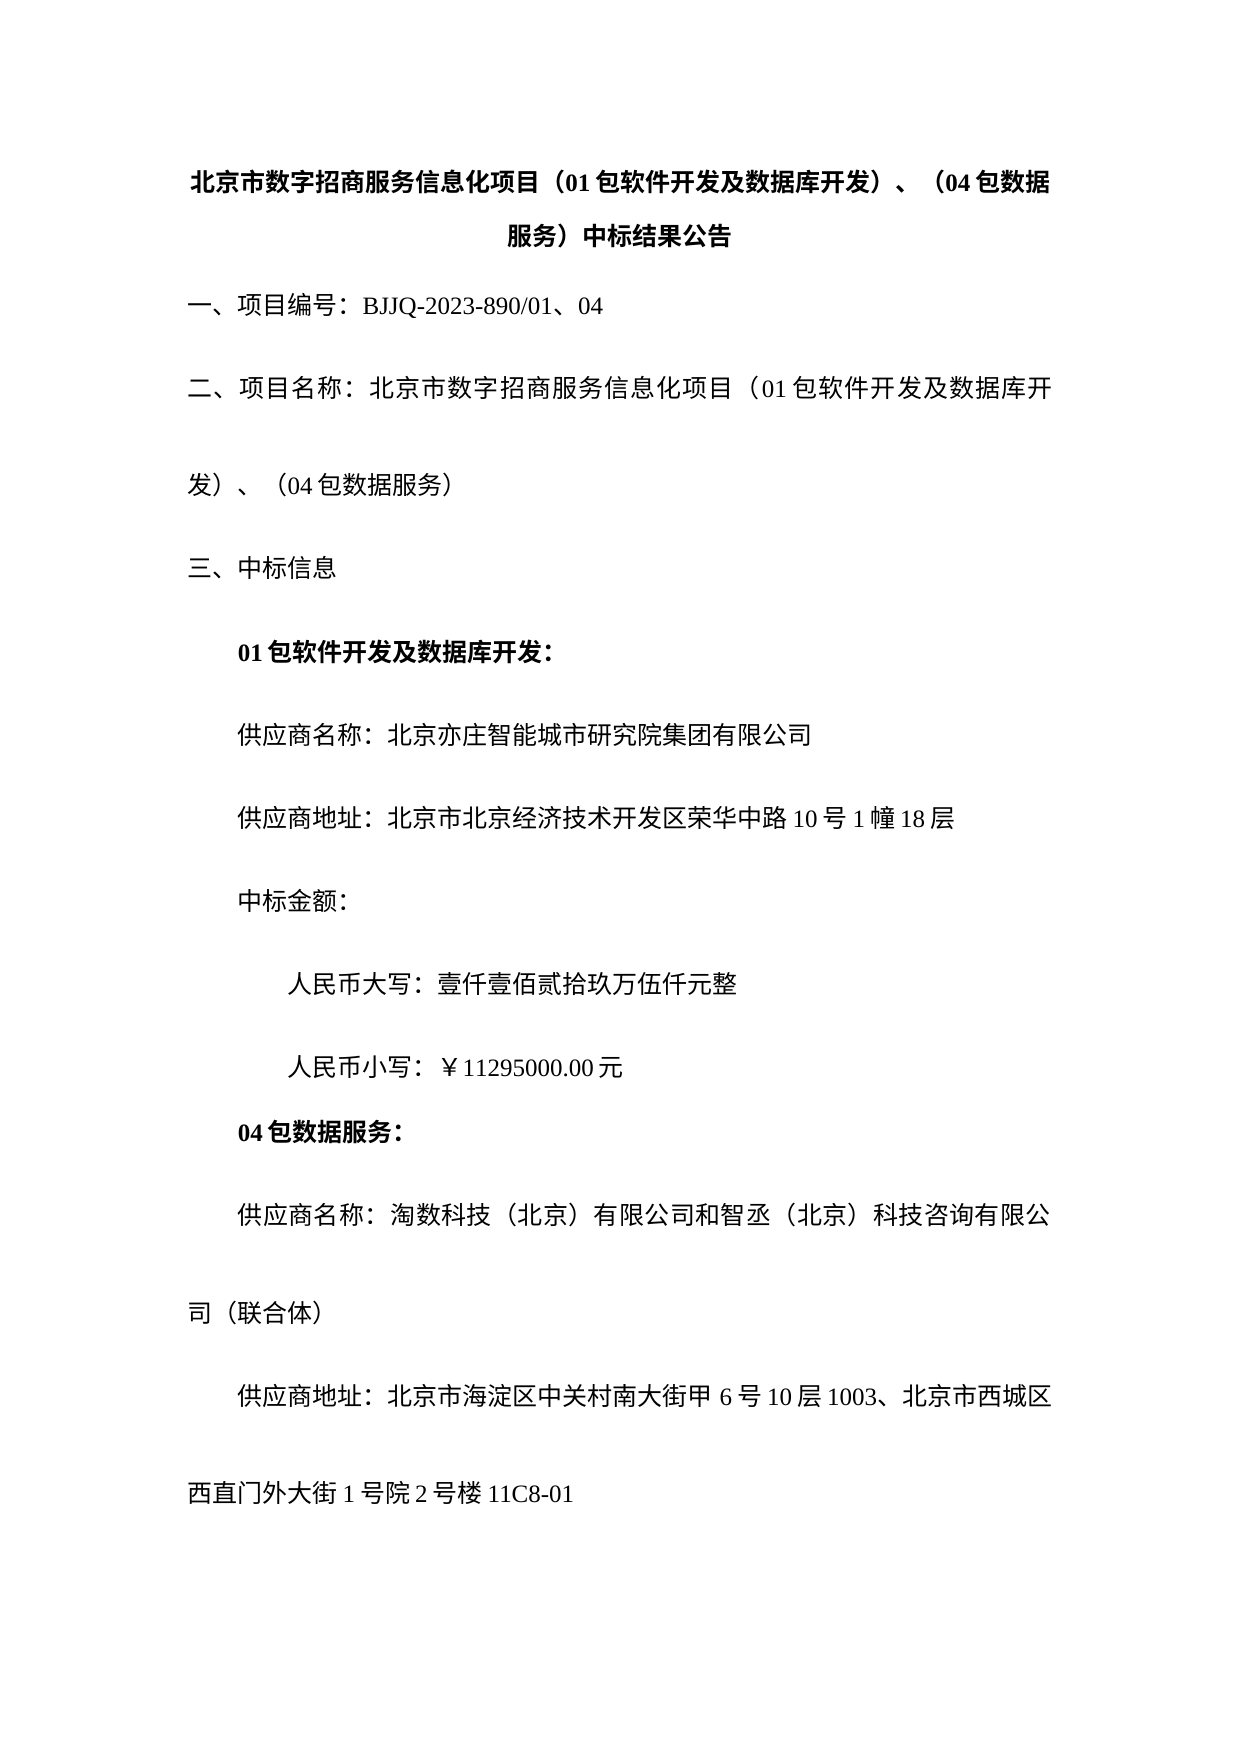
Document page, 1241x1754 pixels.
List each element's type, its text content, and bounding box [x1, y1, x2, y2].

text 供应商名称：北京亦庄智能城市研究院集团有限公司 [187, 701, 1053, 766]
text 供应商地址：北京市海淀区中关村南大街甲6号10层1003、北京市西城区西直门外大街1号院2号楼11C8-01 [187, 1362, 1053, 1524]
text 三、中标信息 [187, 534, 1053, 599]
text 二、项目名称：北京市数字招商服务信息化项目（01包软件开发及数据库开发）、（04包数据服务） [187, 354, 1053, 516]
text 人民币大写：壹仟壹佰贰拾玖万伍仟元整 [187, 950, 1053, 1015]
text 人民币小写：￥11295000.00元 [187, 1033, 1053, 1098]
text 04包数据服务： [187, 1098, 1053, 1163]
text 中标金额： [187, 867, 1053, 932]
subtitle 北京市数字招商服务信息化项目（01包软件开发及数据库开发）、（04包数据服务）中标结果公告 [187, 162, 1053, 253]
text 供应商名称：淘数科技（北京）有限公司和智丞（北京）科技咨询有限公司（联合体） [187, 1181, 1053, 1344]
text 供应商地址：北京市北京经济技术开发区荣华中路10号1幢18层 [187, 784, 1053, 849]
text 01包软件开发及数据库开发： [187, 618, 1053, 683]
text 一、项目编号：BJJQ-2023-890/01、04 [187, 271, 1053, 336]
